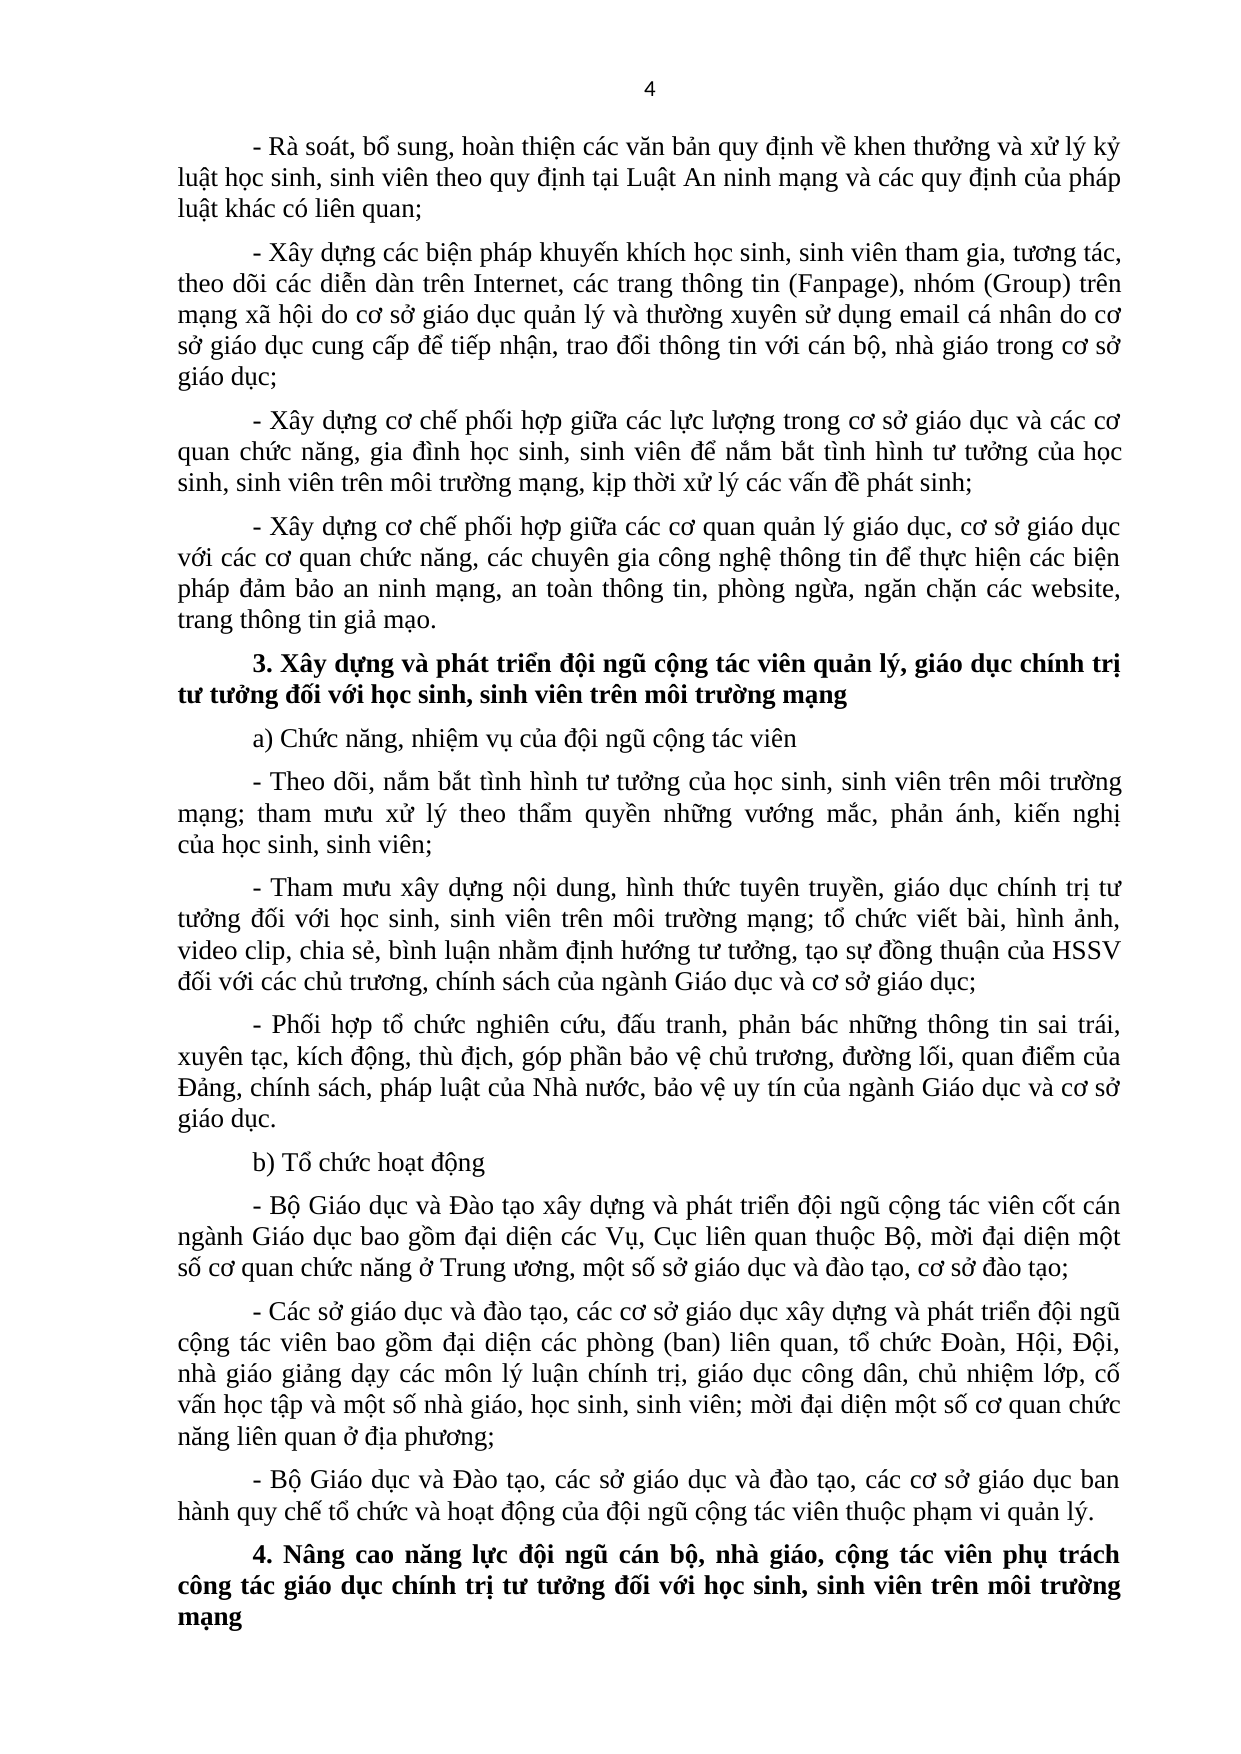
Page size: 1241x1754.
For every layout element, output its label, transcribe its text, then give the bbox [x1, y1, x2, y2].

text - Xây dựng cơ chế phối hợp giữa các cơ quan quản lý giáo dục, cơ sở giáo dục với các cơ quan chức năng, các chuyên gia công nghệ thông tin để thực hiện các biện pháp đảm bảo an ninh mạng, an toàn thông tin, phòng ngừa, ngăn chặn các website, trang thông tin giả mạo. [177, 510, 1122, 634]
text - Phối hợp tổ chức nghiên cứu, đấu tranh, phản bác những thông tin sai trái, xuyên tạc, kích động, thù địch, góp phần bảo vệ chủ trương, đường lối, quan điểm của Đảng, chính sách, pháp luật của Nhà nước, bảo vệ uy tín của ngành Giáo dục và cơ sở giáo dục. [177, 1008, 1122, 1133]
text a) Chức năng, nhiệm vụ của đội ngũ cộng tác viên [177, 722, 1122, 753]
text - Theo dõi, nắm bắt tình hình tư tưởng của học sinh, sinh viên trên môi trường mạng; tham mưu xử lý theo thẩm quyền những vướng mắc, phản ánh, kiến nghị của học sinh, sinh viên; [177, 766, 1122, 859]
text - Rà soát, bổ sung, hoàn thiện các văn bản quy định về khen thưởng và xử lý kỷ luật học sinh, sinh viên theo quy định tại Luật An ninh mạng và các quy định của pháp luật khác có liên quan; [177, 130, 1122, 223]
text - Xây dựng các biện pháp khuyến khích học sinh, sinh viên tham gia, tương tác, theo dõi các diễn dàn trên Internet, các trang thông tin (Fanpage), nhóm (Group) trên mạng xã hội do cơ sở giáo dục quản lý và thường xuyên sử dụng email cá nhân do cơ sở giáo dục cung cấp để tiếp nhận, trao đổi thông tin với cán bộ, nhà giáo trong cơ sở giáo dục; [177, 236, 1122, 392]
text - Xây dựng cơ chế phối hợp giữa các lực lượng trong cơ sở giáo dục và các cơ quan chức năng, gia đình học sinh, sinh viên để nắm bắt tình hình tư tưởng của học sinh, sinh viên trên môi trường mạng, kịp thời xử lý các vấn đề phát sinh; [177, 404, 1122, 497]
text - Các sở giáo dục và đào tạo, các cơ sở giáo dục xây dựng và phát triển đội ngũ cộng tác viên bao gồm đại diện các phòng (ban) liên quan, tổ chức Đoàn, Hội, Đội, nhà giáo giảng dạy các môn lý luận chính trị, giáo dục công dân, chủ nhiệm lớp, cố vấn học tập và một số nhà giáo, học sinh, sinh viên; mời đại diện một số cơ quan chức năng liên quan ở địa phương; [177, 1295, 1122, 1451]
text b) Tổ chức hoạt động [177, 1146, 1122, 1177]
text 4. Nâng cao năng lực đội ngũ cán bộ, nhà giáo, cộng tác viên phụ trách công tác giáo dục chính trị tư tưởng đối với học sinh, sinh viên trên môi trường mạng [177, 1538, 1122, 1632]
text - Tham mưu xây dựng nội dung, hình thức tuyên truyền, giáo dục chính trị tư tưởng đối với học sinh, sinh viên trên môi trường mạng; tổ chức viết bài, hình ảnh, video clip, chia sẻ, bình luận nhằm định hướng tư tưởng, tạo sự đồng thuận của HSSV đối với các chủ trương, chính sách của ngành Giáo dục và cơ sở giáo dục; [177, 871, 1122, 996]
text 3. Xây dựng và phát triển đội ngũ cộng tác viên quản lý, giáo dục chính trị tư tưởng đối với học sinh, sinh viên trên môi trường mạng [177, 647, 1122, 709]
text - Bộ Giáo dục và Đào tạo, các sở giáo dục và đào tạo, các cơ sở giáo dục ban hành quy chế tổ chức và hoạt động của đội ngũ cộng tác viên thuộc phạm vi quản lý. [177, 1463, 1122, 1526]
text - Bộ Giáo dục và Đào tạo xây dựng và phát triển đội ngũ cộng tác viên cốt cán ngành Giáo dục bao gồm đại diện các Vụ, Cục liên quan thuộc Bộ, mời đại diện một số cơ quan chức năng ở Trung ương, một số sở giáo dục và đào tạo, cơ sở đào tạo; [177, 1189, 1122, 1283]
